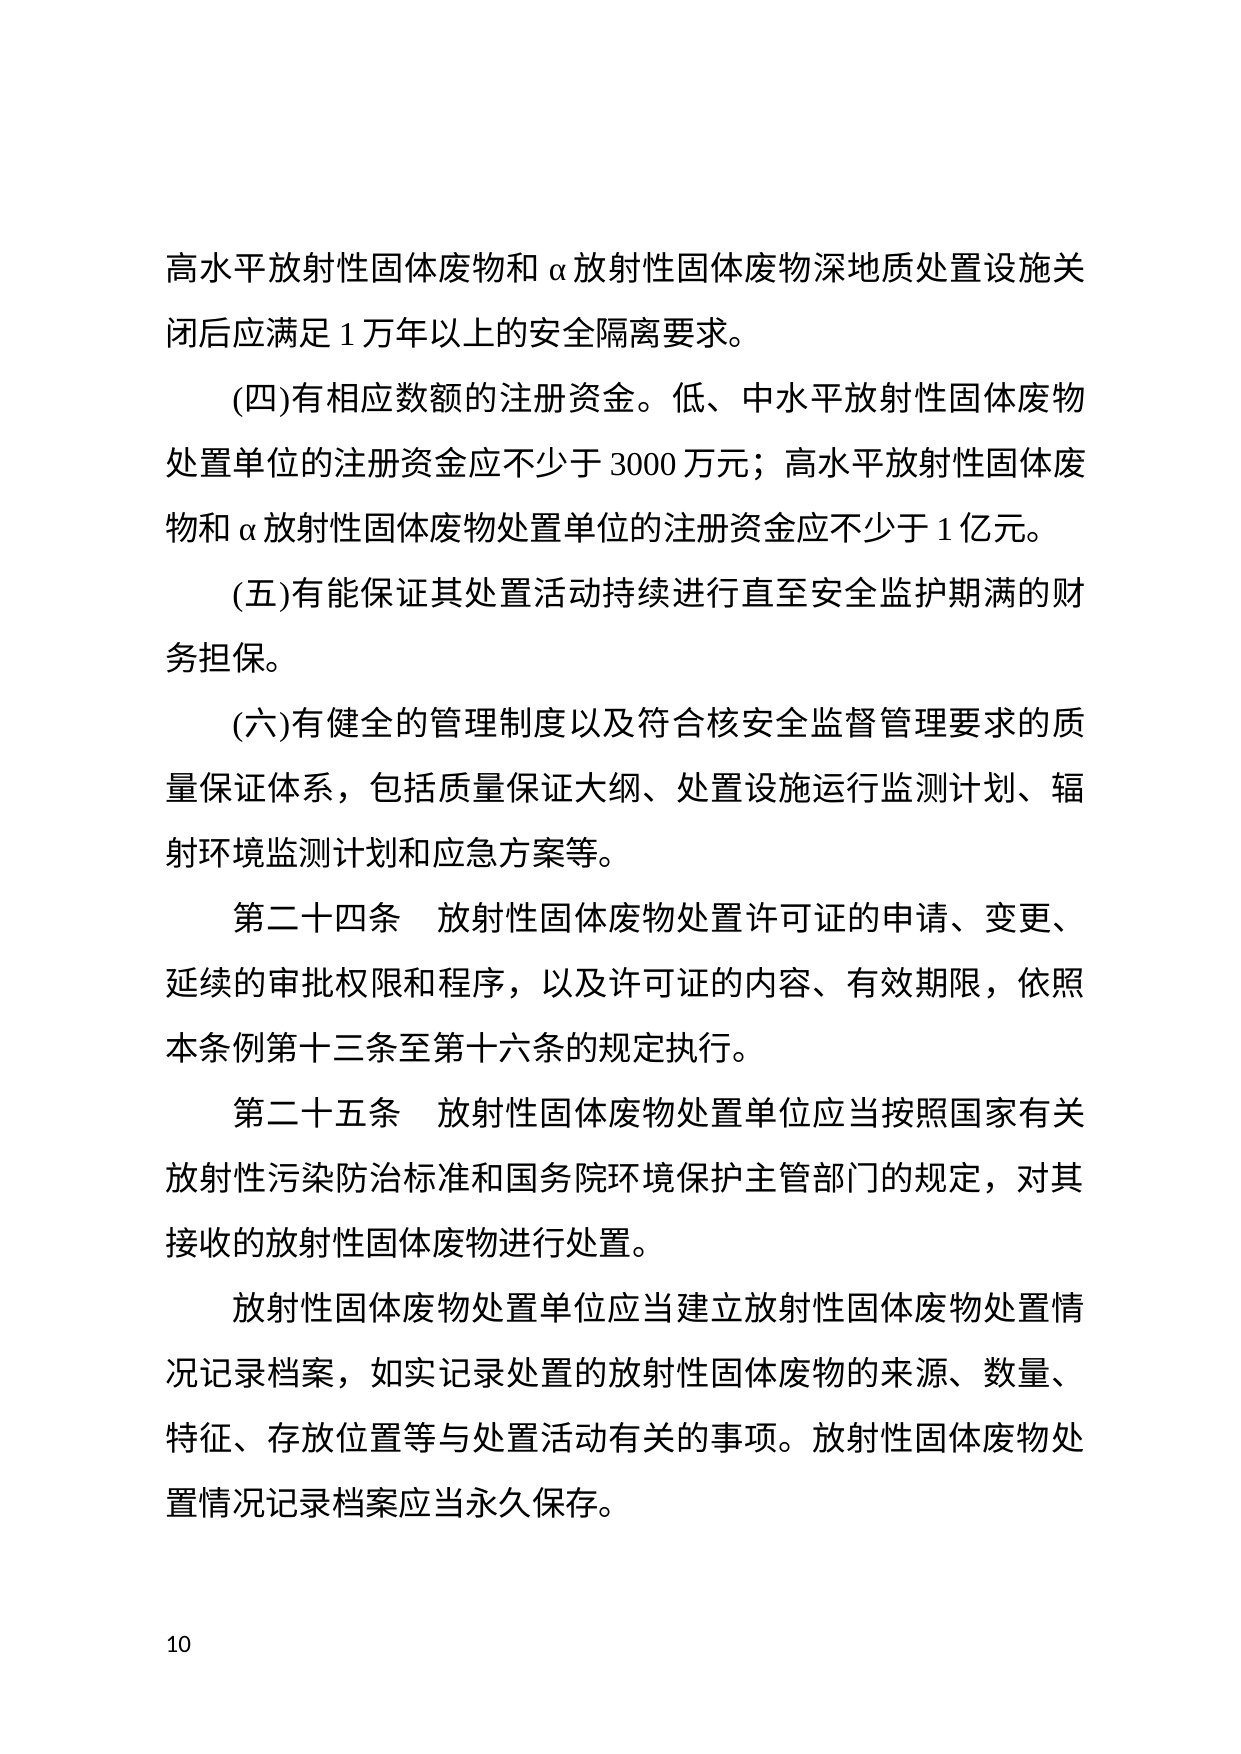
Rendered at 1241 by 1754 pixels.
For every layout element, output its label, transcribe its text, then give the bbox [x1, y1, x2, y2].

text 放射性固体废物处置单位应当建立放射性固体废物处置情况记录档案，如实记录处置的放射性固体废物的来源、数量、特征、存放位置等与处置活动有关的事项。放射性固体废物处置情况记录档案应当永久保存。 [165, 1273, 1087, 1533]
text (四)有相应数额的注册资金。低、中水平放射性固体废物处置单位的注册资金应不少于3000万元；高水平放射性固体废物和α放射性固体废物处置单位的注册资金应不少于1亿元。 [165, 363, 1087, 558]
text 第二十四条 放射性固体废物处置许可证的申请、变更、延续的审批权限和程序，以及许可证的内容、有效期限，依照本条例第十三条至第十六条的规定执行。 [165, 883, 1087, 1078]
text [165, 233, 1087, 363]
text (六)有健全的管理制度以及符合核安全监督管理要求的质量保证体系，包括质量保证大纲、处置设施运行监测计划、辐射环境监测计划和应急方案等。 [165, 688, 1087, 883]
text (五)有能保证其处置活动持续进行直至安全监护期满的财务担保。 [165, 558, 1087, 688]
text 第二十五条 放射性固体废物处置单位应当按照国家有关放射性污染防治标准和国务院环境保护主管部门的规定，对其接收的放射性固体废物进行处置。 [165, 1078, 1087, 1273]
